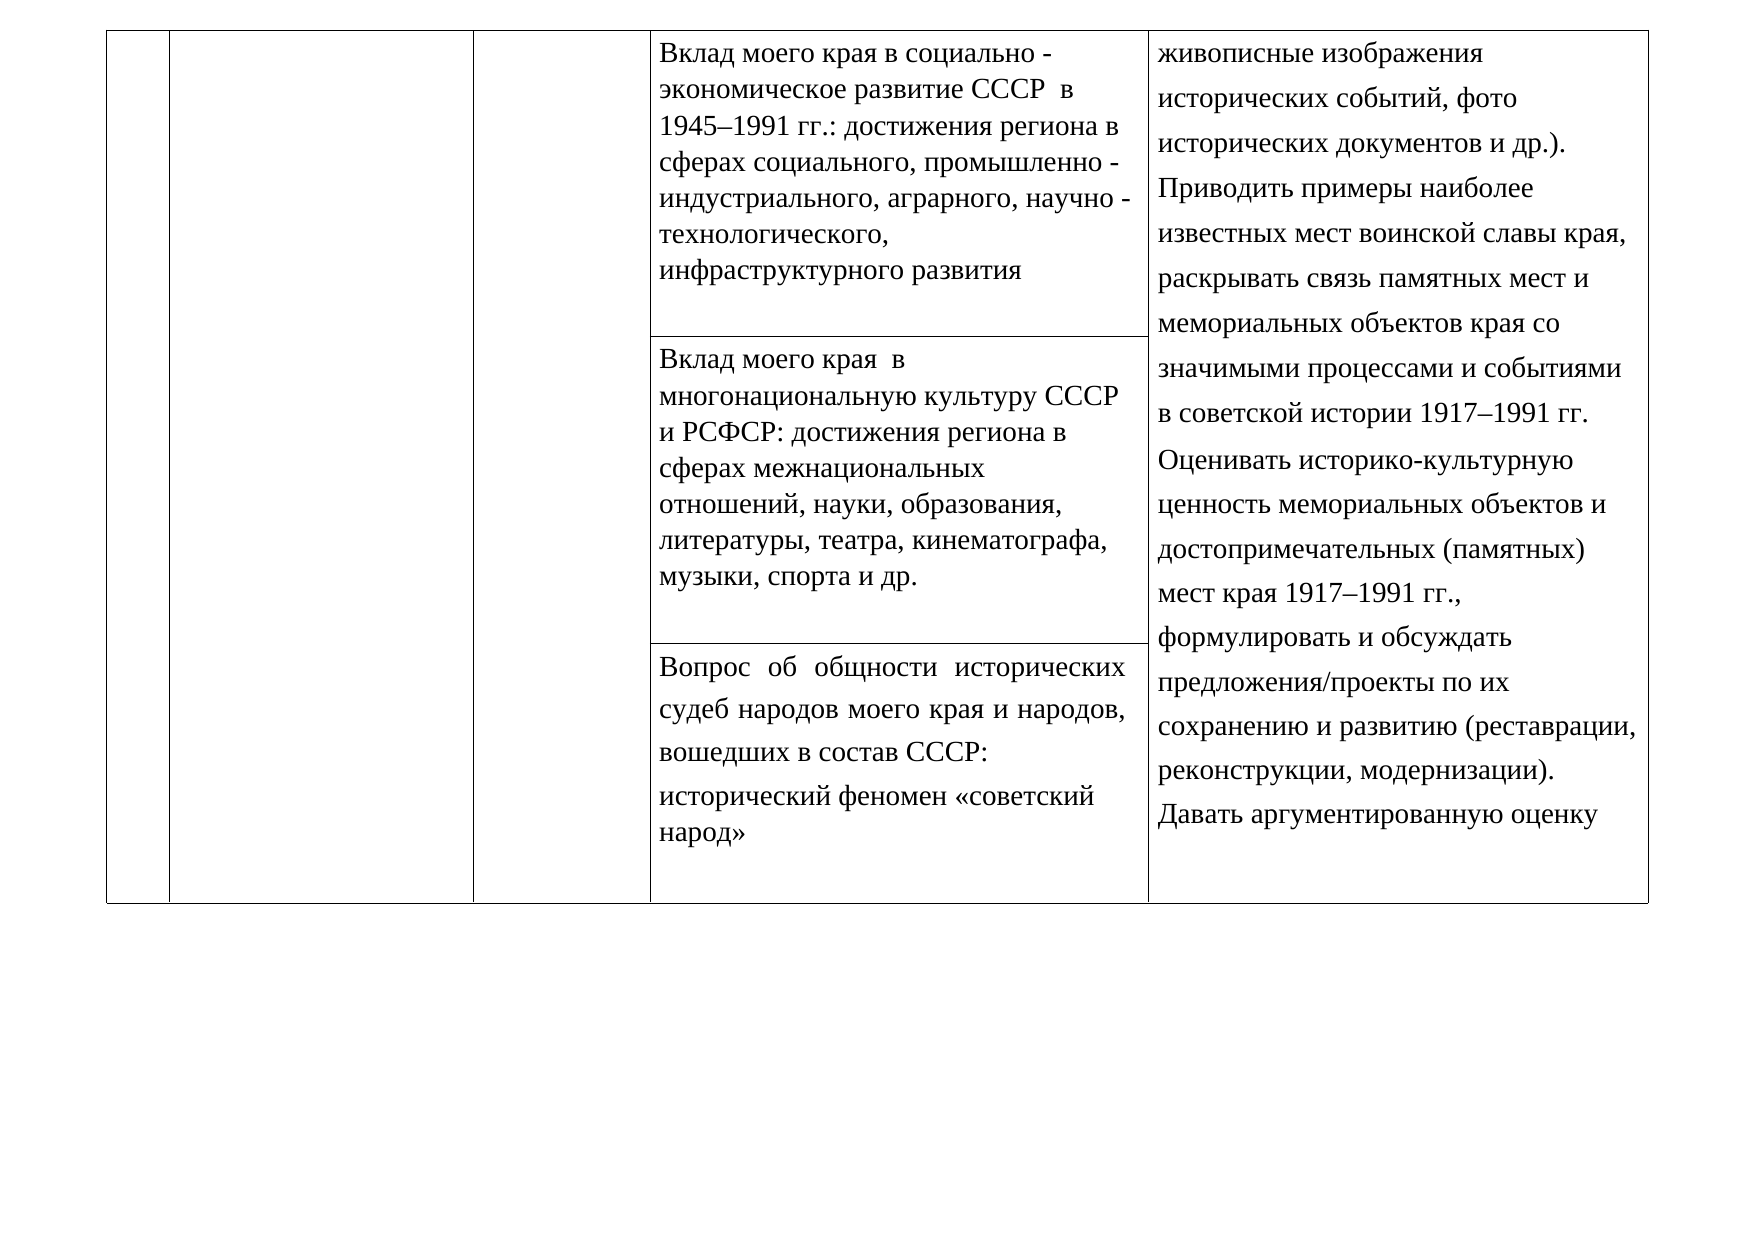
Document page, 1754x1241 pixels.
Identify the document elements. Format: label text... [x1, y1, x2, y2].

table_cell Вопрос об общности исторических судеб народов моего края и народов, вошедших в состав СССР: исторический феномен «советский народ» [651, 644, 1148, 902]
table_header [474, 31, 650, 902]
table_header [170, 31, 473, 902]
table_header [1149, 31, 1648, 902]
table_cell Вклад моего края в многонациональную культуру СССР и РСФСР: достижения региона в сферах межнациональных отношений, науки, образования, литературы, театра, кинематографа, музыки, спорта и др. [651, 337, 1148, 643]
table_header [107, 31, 169, 902]
table_cell Вклад моего края в социально -экономическое развитие СССР в 1945–1991 гг.: достижения региона в сферах социального, промышленно - индустриального, аграрного, научно - технологического, инфраструктурного развития [651, 31, 1148, 336]
